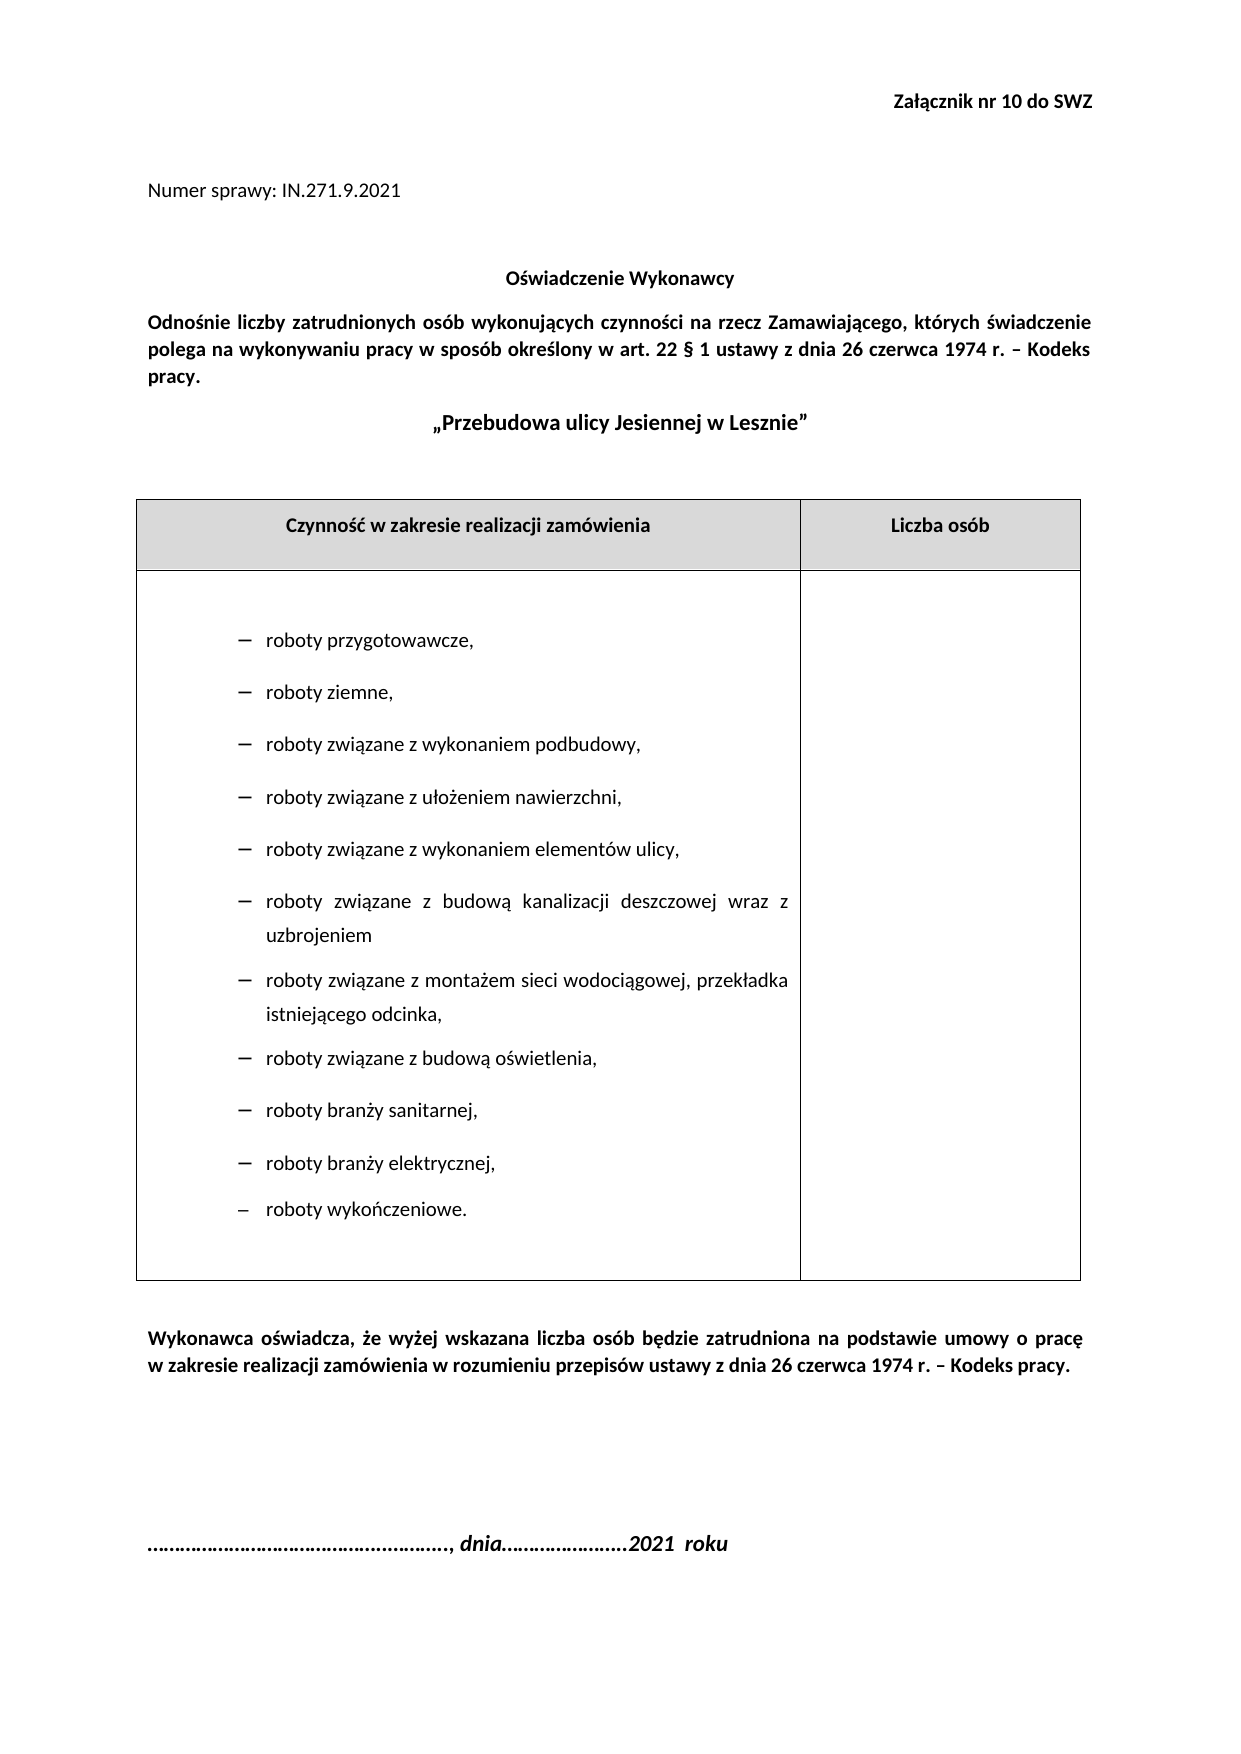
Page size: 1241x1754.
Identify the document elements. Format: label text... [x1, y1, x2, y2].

text Wykonawca oświadcza, że wyżej wskazana liczba osób będzie zatrudniona na podstawie umowy o pracę w zakresie realizacji zamówienia w rozumieniu przepisów ustawy z dnia 26 czerwca 1974 r. – Kodeks pracy. [148, 1325, 1093, 1378]
text Odnośnie liczby zatrudnionych osób wykonujących czynności na rzecz Zamawiającego, których świadczenie polega na wykonywaniu pracy w sposób określony w art. 22 § 1 ustawy z dnia 26 czerwca 1974 r. – Kodeks pracy. [148, 309, 1093, 389]
text ……………………………………..……….., dnia…………………..2021 roku [148, 1529, 1093, 1557]
text Numer sprawy: IN.271.9.2021 [148, 177, 1093, 202]
text Oświadczenie Wykonawcy [148, 265, 1093, 290]
text „Przebudowa ulicy Jesiennej w Lesznie” [148, 408, 1093, 436]
text Załącznik nr 10 do SWZ [148, 89, 1093, 114]
table_cell roboty przygotowawcze, roboty ziemne, roboty związane z wykonaniem podbudowy, roboty związane z ułożeniem nawierzchni, roboty związane z wykonaniem elementów ulicy, roboty związane z budową kanalizacji deszczowej wraz z uzbrojeniem roboty związane z montażem sieci wodociągowej, przekładka istniejącego odcinka, roboty związane z budową oświetlenia, roboty branży sanitarnej, roboty branży elektrycznej, roboty wykończeniowe. [137, 571, 800, 1280]
table_header Czynność w zakresie realizacji zamówienia [137, 500, 800, 569]
table_header Liczba osób [801, 500, 1080, 569]
table_cell [801, 571, 1080, 1280]
